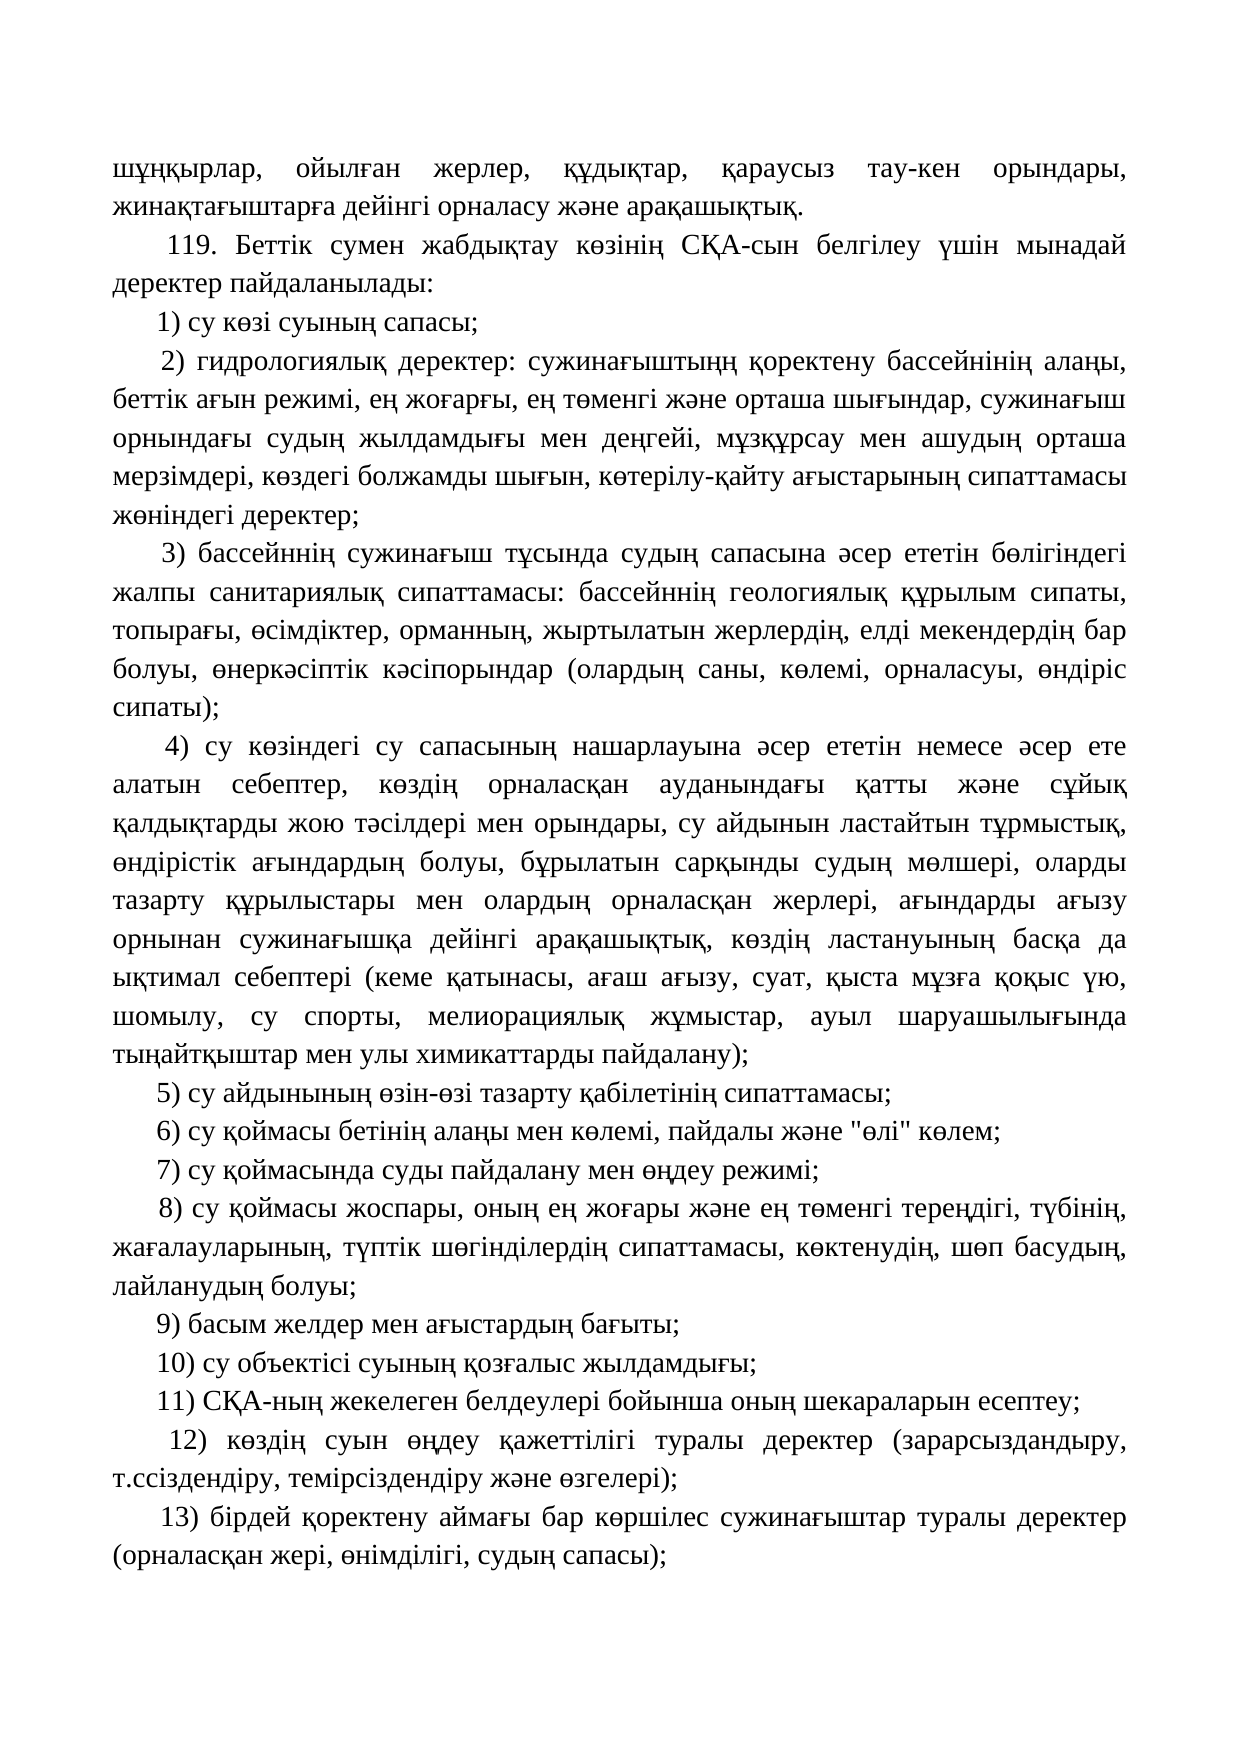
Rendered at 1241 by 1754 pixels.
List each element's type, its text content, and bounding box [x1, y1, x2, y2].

text 12) көздің суын өңдеу қажеттілігі туралы деректер (зарарсыздандыру, т.ссіздендіру, темірсіздендіру және өзгелері); [112, 1422, 1128, 1494]
text 7) су қоймасында суды пайдалану мен өңдеу режимі; [112, 1152, 1128, 1186]
text 1) су көзі суының сапасы; [112, 304, 1128, 338]
text 9) басым желдер мен ағыстардың бағыты; [112, 1306, 1128, 1340]
text 4) су көзіндегі су сапасының нашарлауына әсер ететін немесе әсер ете алатын себептер, көздің орналасқан ауданындағы қатты және сұйық қалдықтарды жою тәсілдері мен орындары, су айдынын ластайтын тұрмыстық, өндірістік ағындардың болуы, бұрылатын сарқынды судың мөлшері, оларды тазарту құрылыстары мен олардың орналасқан жерлері, ағындарды ағызу орнынан сужинағышқа дейінгі арақашықтық, көздің ластануының басқа да ықтимал себептері (кеме қатынасы, ағаш ағызу, суат, қыста мұзға қоқыс үю, шомылу, су спорты, мелиорациялық жұмыстар, ауыл шаруашылығында тыңайтқыштар мен улы химикаттарды пайдалану); [112, 728, 1128, 1070]
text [112, 150, 1128, 222]
text 6) су қоймасы бетінің алаңы мен көлемі, пайдалы және "өлі" көлем; [112, 1113, 1128, 1147]
text 10) су объектісі суының қозғалыс жылдамдығы; [112, 1345, 1128, 1378]
text 8) су қоймасы жоспары, оның ең жоғары және ең төменгі тереңдігі, түбінің, жағалауларының, түптік шөгінділердің сипаттамасы, көктенудің, шөп басудың, лайланудың болуы; [112, 1191, 1128, 1301]
text 5) су айдынының өзін-өзі тазарту қабілетінің сипаттамасы; [112, 1075, 1128, 1108]
text 2) гидрологиялық деректер: сужинағыштыңң қоректену бассейнінің алаңы, беттік ағын режимі, ең жоғарғы, ең төменгі және орташа шығындар, сужинағыш орнындағы судың жылдамдығы мен деңгейі, мұзқұрсау мен ашудың орташа мерзімдері, көздегі болжамды шығын, көтерілу-қайту ағыстарының сипаттамасы жөніндегі деректер; [112, 343, 1128, 530]
text 3) бассейннің сужинағыш тұсында судың сапасына әсер ететін бөлігіндегі жалпы санитариялық сипаттамасы: бассейннің геологиялық құрылым сипаты, топырағы, өсімдіктер, орманның, жыртылатын жерлердің, елді мекендердің бар болуы, өнеркәсіптік кәсіпорындар (олардың саны, көлемі, орналасуы, өндіріс сипаты); [112, 535, 1128, 723]
text 119. Беттік сумен жабдықтау көзінің СҚА-сын белгілеу үшін мынадай деректер пайдаланылады: [112, 227, 1128, 299]
text 11) СҚА-ның жекелеген белдеулері бойынша оның шекараларын есептеу; [112, 1383, 1128, 1417]
text 13) бірдей қоректену аймағы бар көршілес сужинағыштар туралы деректер (орналасқан жері, өнімділігі, судың сапасы); [112, 1499, 1128, 1571]
